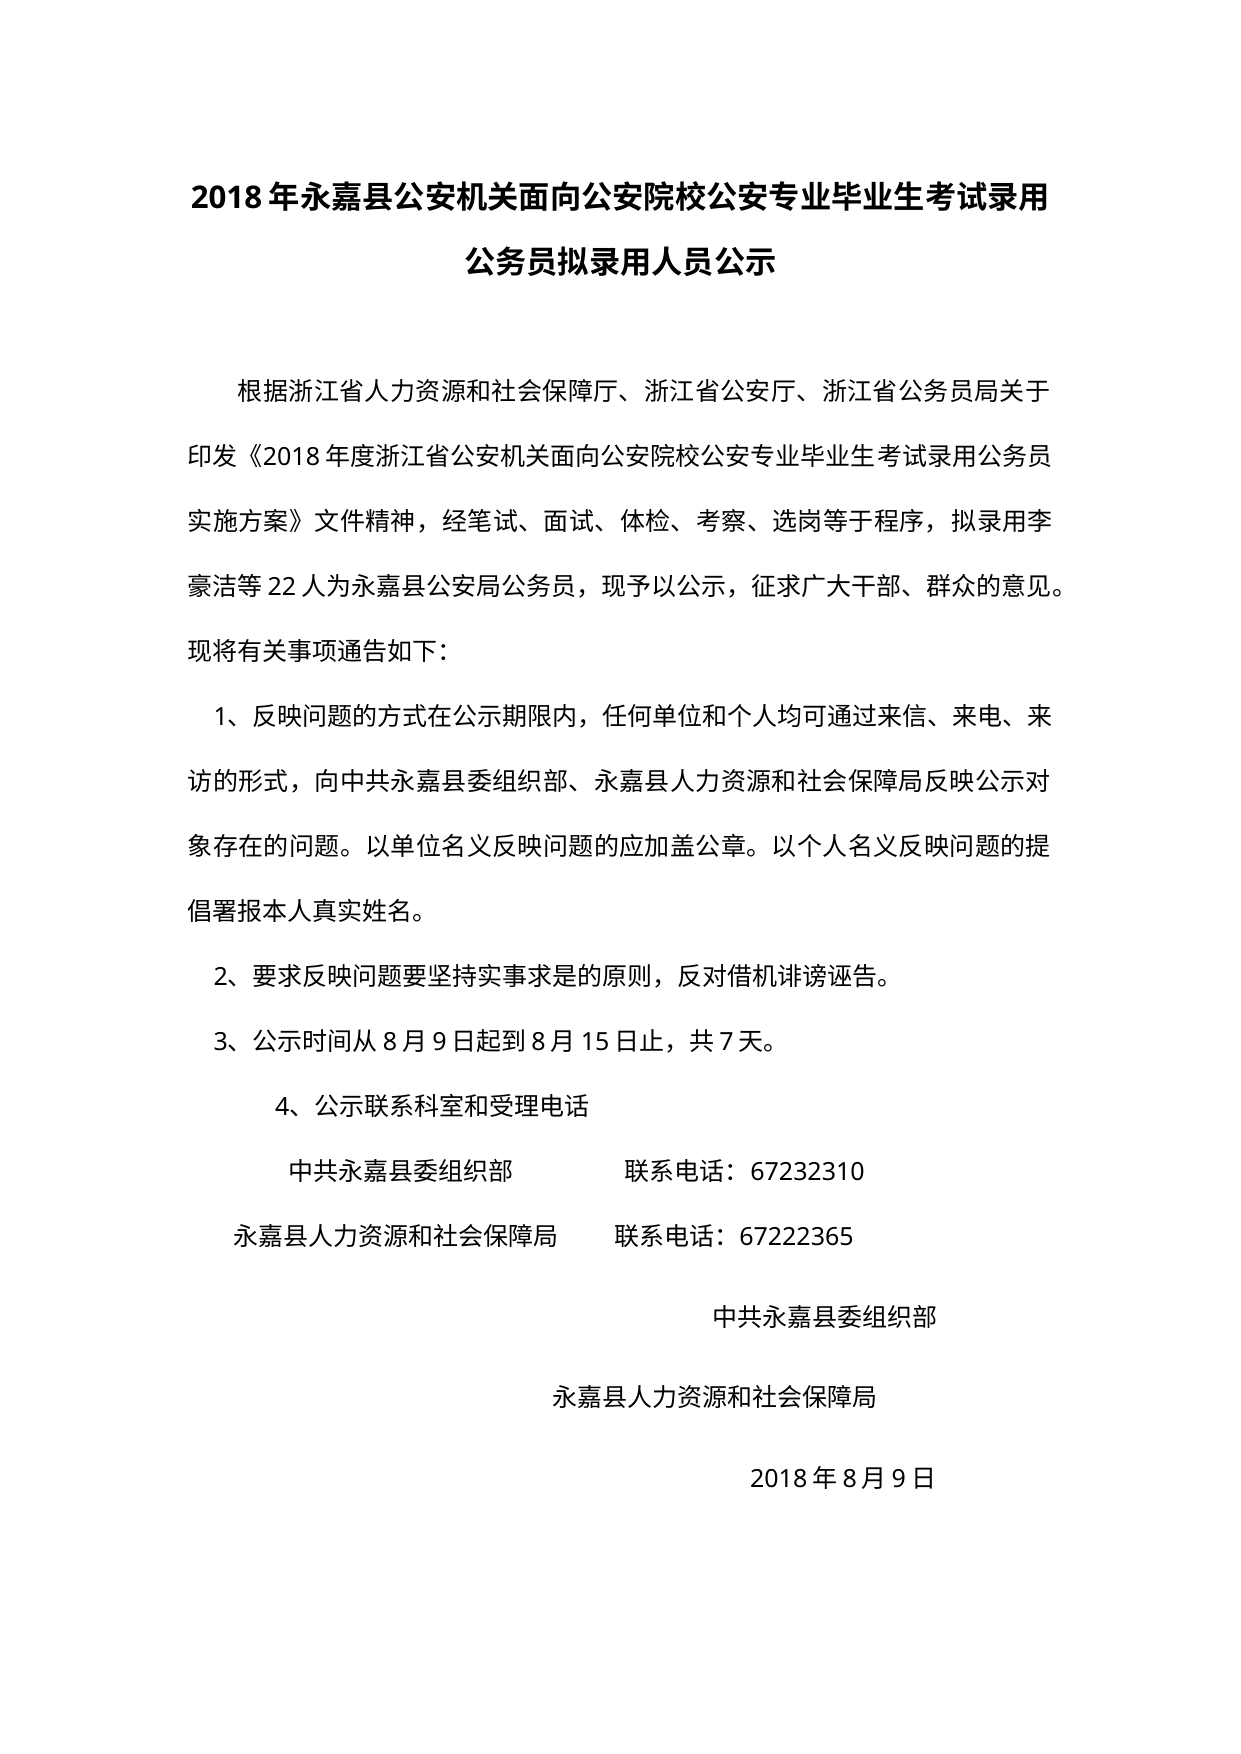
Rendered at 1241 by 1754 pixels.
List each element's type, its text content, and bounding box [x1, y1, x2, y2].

text 3、公示时间从8月9日起到8月15日止，共7天。 [187, 1007, 1053, 1072]
text 1、反映问题的方式在公示期限内，任何单位和个人均可通过来信、来电、来访的形式，向中共永嘉县委组织部、永嘉县人力资源和社会保障局反映公示对象存在的问题。以单位名义反映问题的应加盖公章。以个人名义反映问题的提倡署报本人真实姓名。 [187, 682, 1053, 942]
text 2、要求反映问题要坚持实事求是的原则，反对借机诽谤诬告。 [187, 942, 1053, 1007]
text 永嘉县人力资源和社会保障局 [187, 1363, 1002, 1428]
text 2018年永嘉县公安机关面向公安院校公安专业毕业生考试录用 公务员拟录用人员公示 [187, 162, 1053, 292]
text 2018年8月9日 [187, 1444, 1002, 1509]
text 根据浙江省人力资源和社会保障厅、浙江省公安厅、浙江省公务员局关于印发《2018年度浙江省公安机关面向公安院校公安专业毕业生考试录用公务员实施方案》文件精神，经笔试、面试、体检、考察、选岗等于程序，拟录用李豪洁等22人为永嘉县公安局公务员，现予以公示，征求广大干部、群众的意见。现将有关事项通告如下： [187, 357, 1053, 682]
text 中共永嘉县委组织部 [187, 1283, 1002, 1348]
text 永嘉县人力资源和社会保障局 联系电话：67222365 [187, 1202, 1053, 1267]
text 4、公示联系科室和受理电话 [187, 1072, 1053, 1137]
text 中共永嘉县委组织部 联系电话：67232310 [187, 1137, 1053, 1202]
